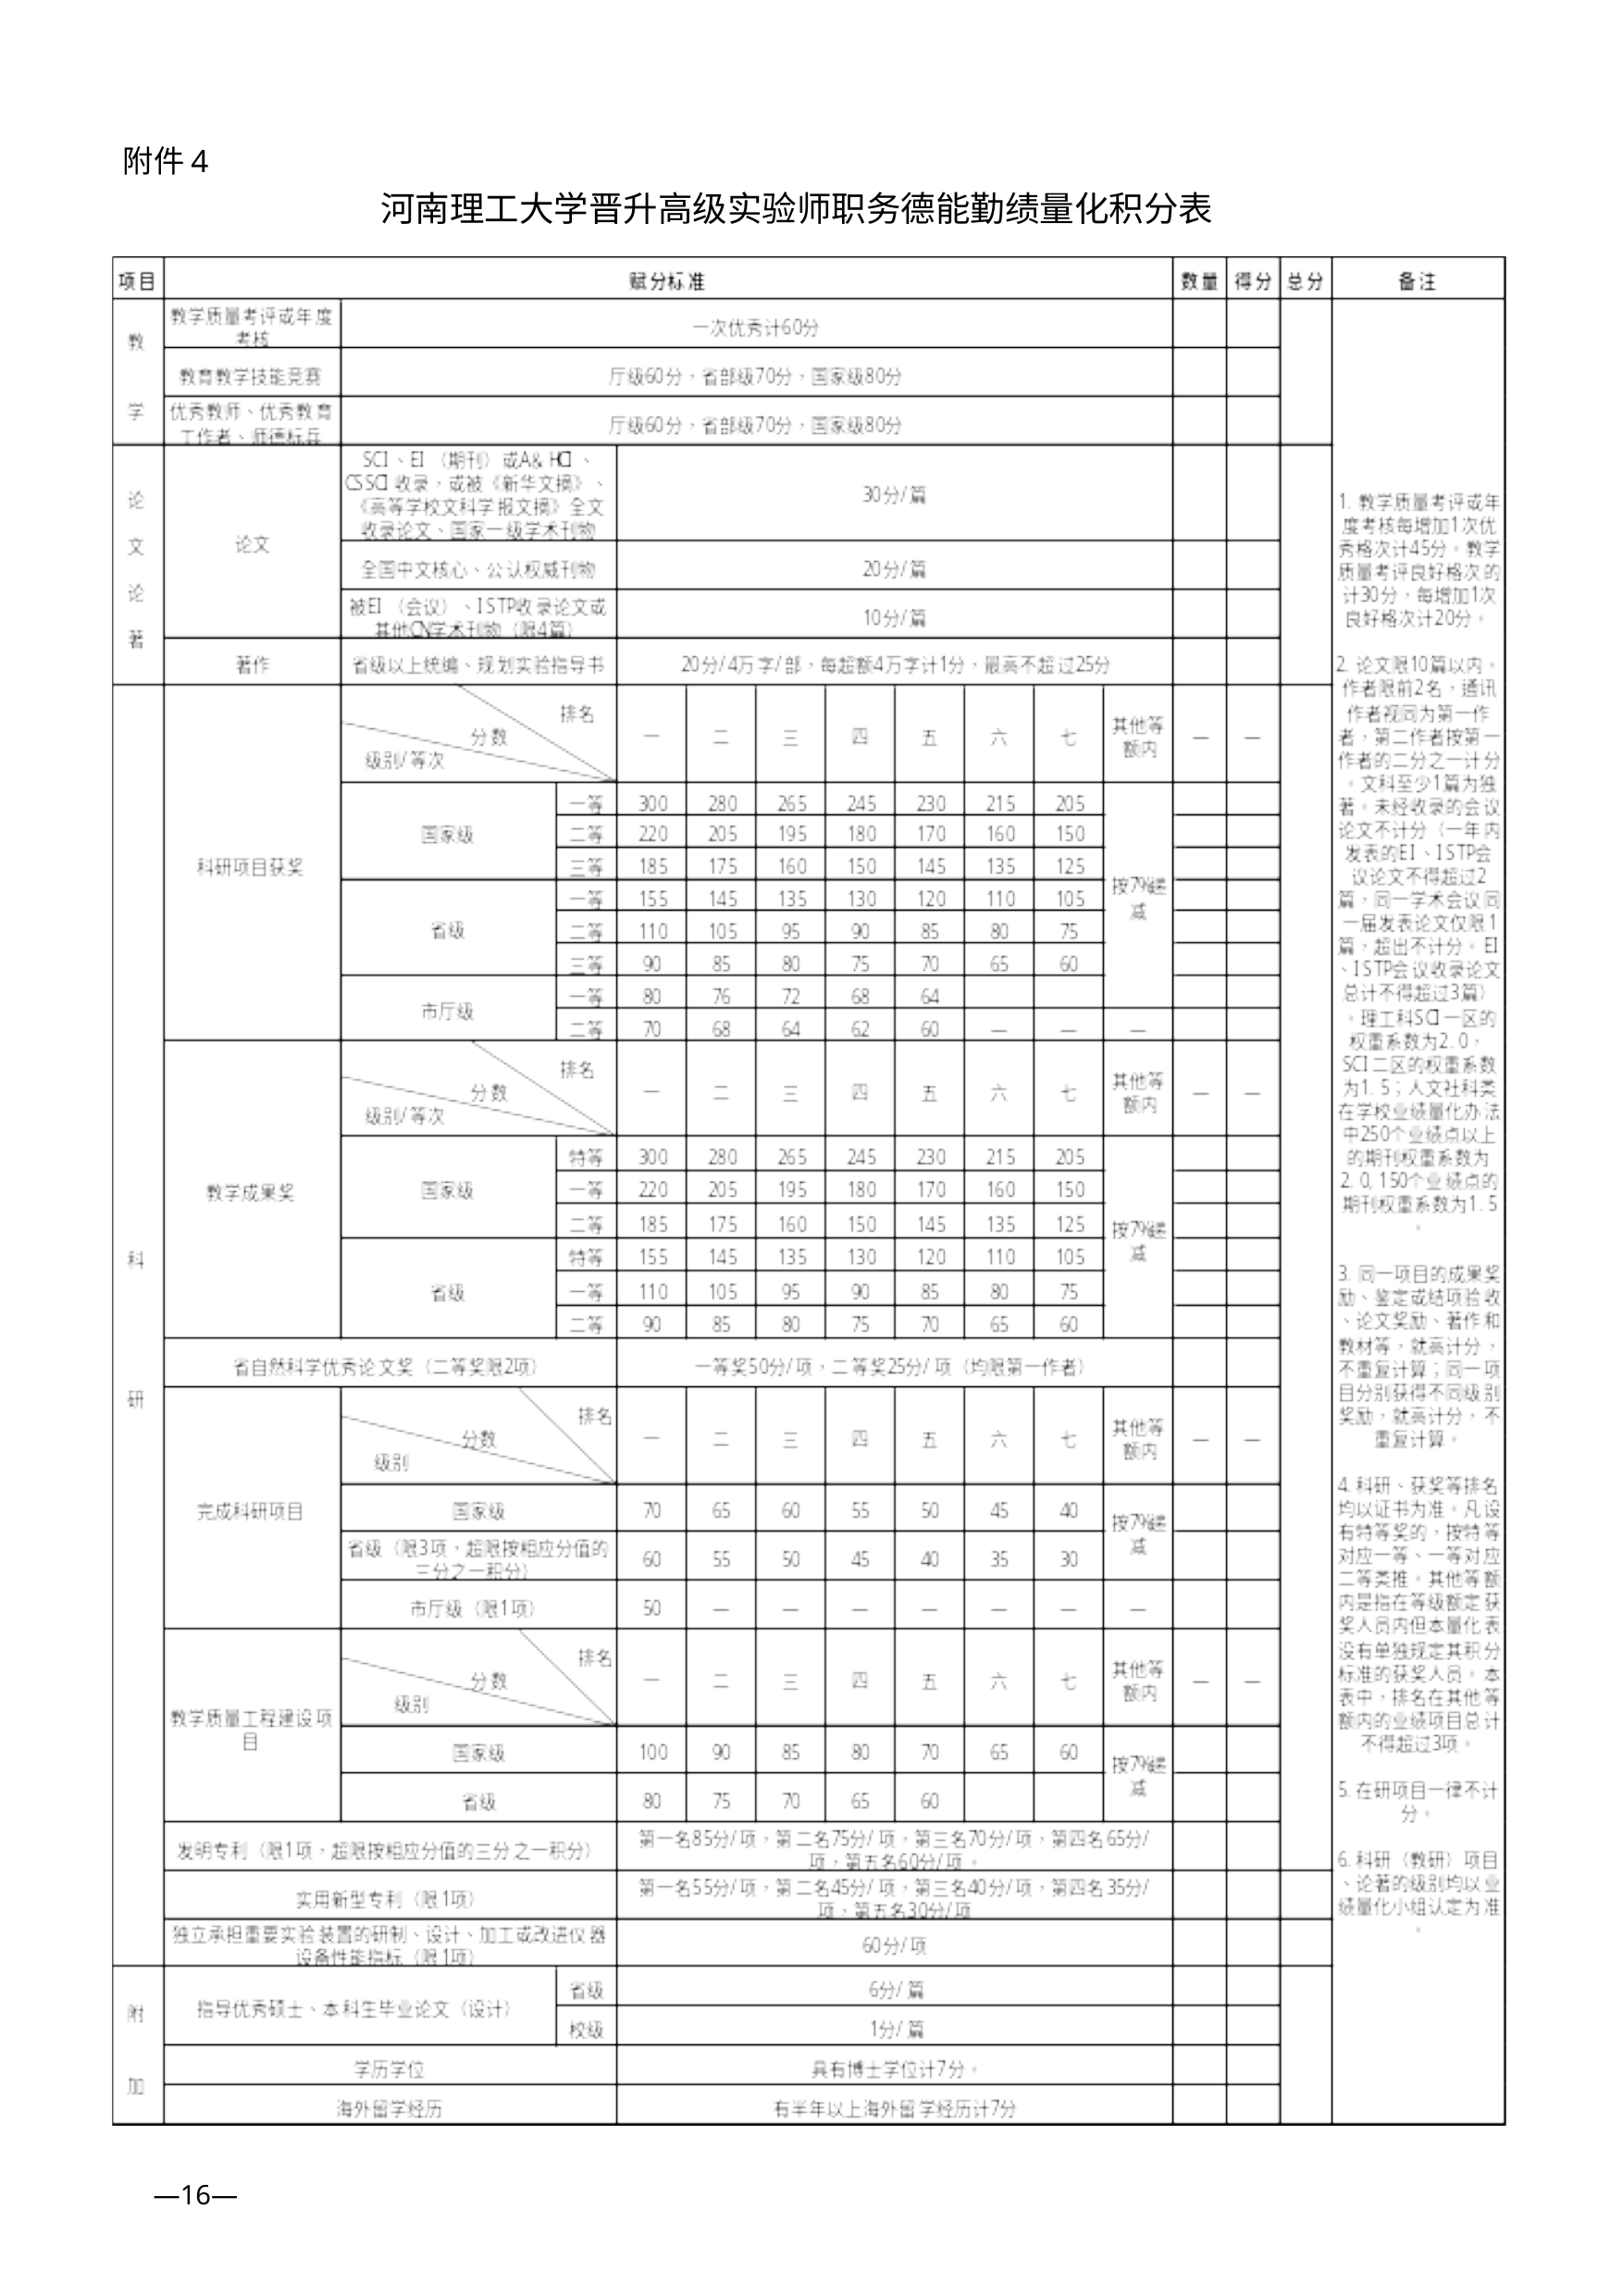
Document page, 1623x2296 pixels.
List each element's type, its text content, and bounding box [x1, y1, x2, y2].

text 河南理工大学晋升高级实验师职务德能勤绩量化积分表 [111, 181, 1469, 231]
text 附件4 [123, 137, 1469, 181]
